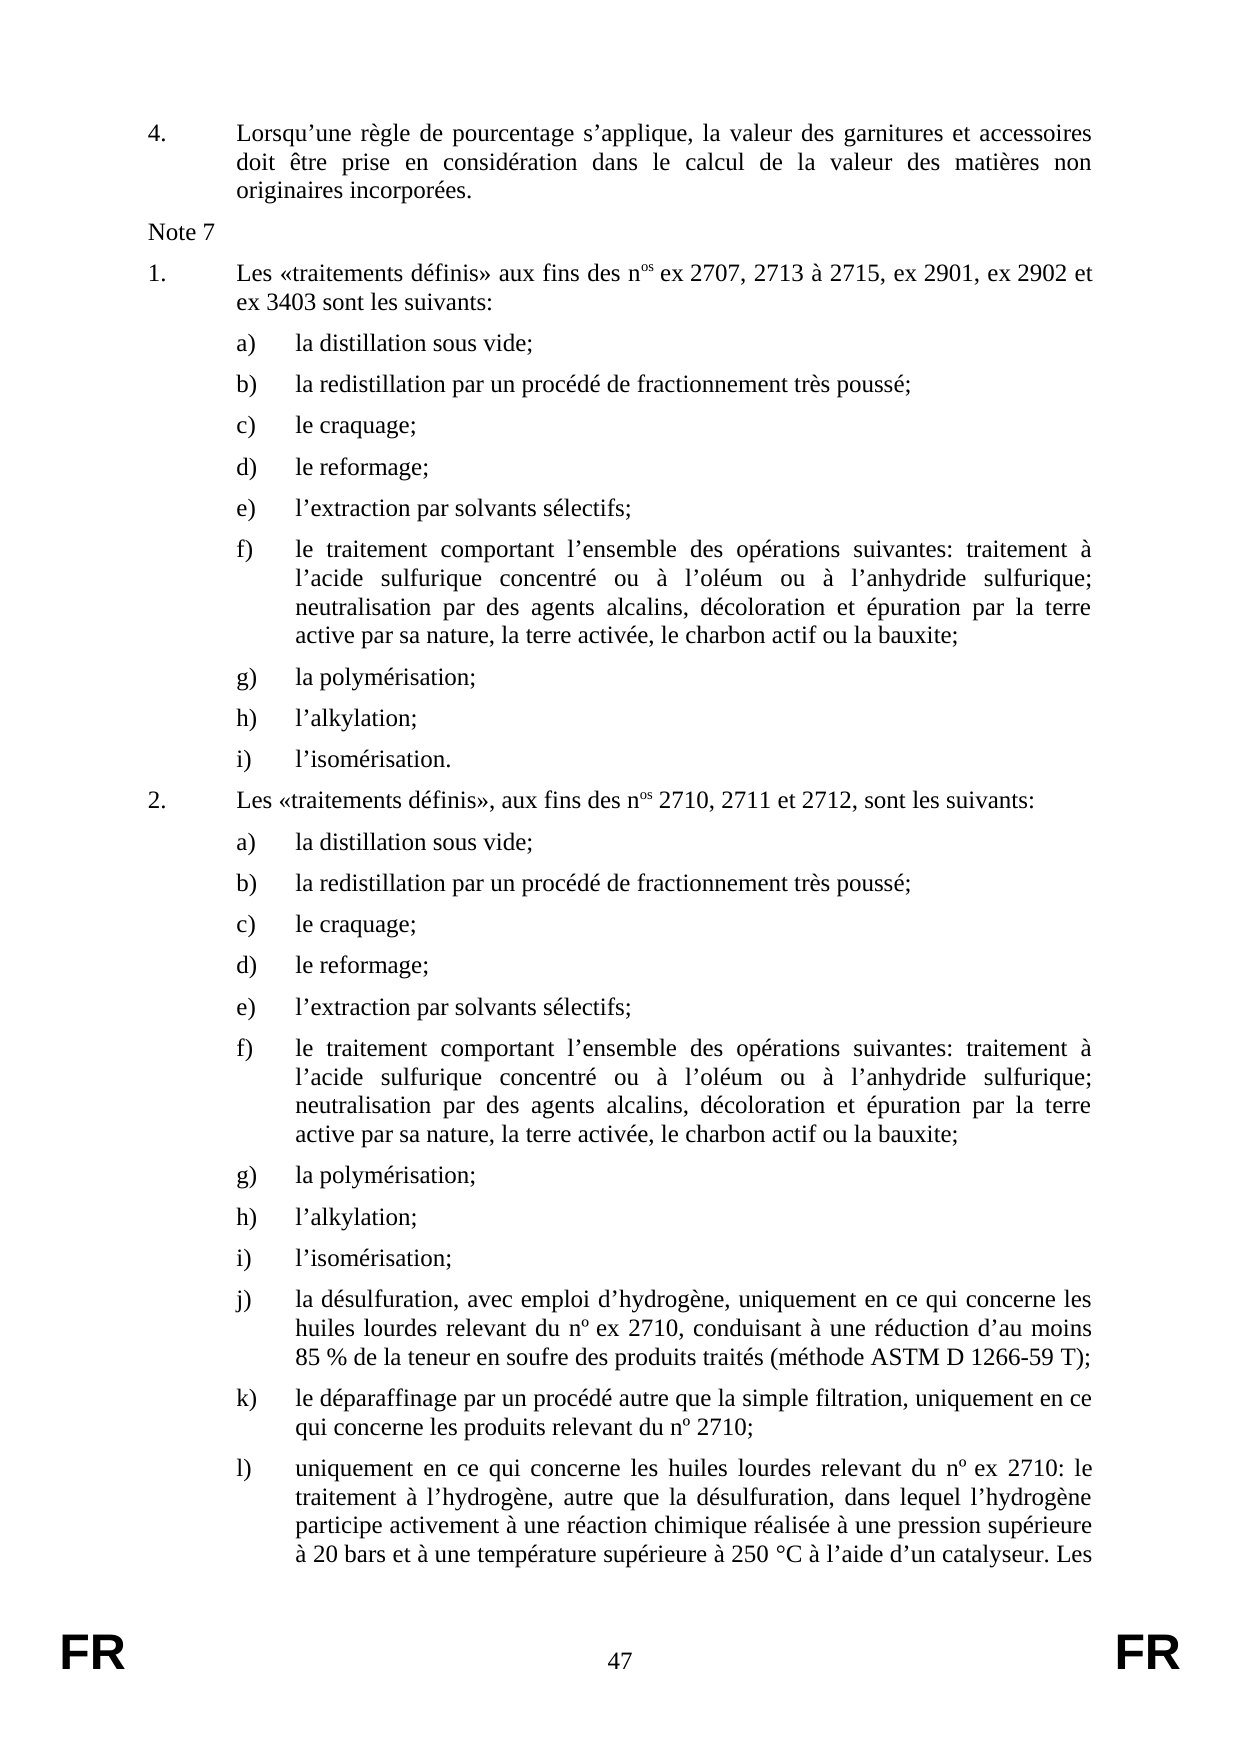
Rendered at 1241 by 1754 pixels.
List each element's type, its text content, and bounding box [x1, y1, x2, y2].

text h) l’alkylation; [236, 1202, 1093, 1231]
text e) l’extraction par solvants sélectifs; [236, 992, 1093, 1021]
text a) la distillation sous vide; [236, 328, 1093, 357]
text Note 7 [148, 217, 1093, 246]
text d) le reformage; [236, 951, 1093, 979]
text g) la polymérisation; [236, 662, 1093, 691]
text 4. Lorsqu’une règle de pourcentage s’applique, la valeur des garnitures et accessoires doit être prise en considération dans le calcul de la valeur des matières non originaires incorporées. [148, 118, 1093, 204]
text f) le traitement comportant l’ensemble des opérations suivantes: traitement à l’acide sulfurique concentré ou à l’oléum ou à l’anhydride sulfurique; neutralisation par des agents alcalins, décoloration et épuration par la terre active par sa nature, la terre activée, le charbon actif ou la bauxite; [236, 534, 1093, 649]
text 2. Les «traitements définis», aux fins des nos 2710, 2711 et 2712, sont les suivants: [148, 786, 1093, 814]
text f) le traitement comportant l’ensemble des opérations suivantes: traitement à l’acide sulfurique concentré ou à l’oléum ou à l’anhydride sulfurique; neutralisation par des agents alcalins, décoloration et épuration par la terre active par sa nature, la terre activée, le charbon actif ou la bauxite; [236, 1033, 1093, 1148]
text k) le déparaffinage par un procédé autre que la simple filtration, uniquement en ce qui concerne les produits relevant du nº 2710; [236, 1383, 1093, 1441]
text 1. Les «traitements définis» aux fins des nos ex 2707, 2713 à 2715, ex 2901, ex 2902 et ex 3403 sont les suivants: [148, 258, 1093, 316]
text c) le craquage; [236, 411, 1093, 439]
text c) le craquage; [236, 909, 1093, 938]
text g) la polymérisation; [236, 1161, 1093, 1189]
text b) la redistillation par un procédé de fractionnement très poussé; [236, 868, 1093, 897]
text h) l’alkylation; [236, 703, 1093, 732]
text a) la distillation sous vide; [236, 827, 1093, 856]
text j) la désulfuration, avec emploi d’hydrogène, uniquement en ce qui concerne les huiles lourdes relevant du nº ex 2710, conduisant à une réduction d’au moins 85 % de la teneur en soufre des produits traités (méthode ASTM D 1266-59 T); [236, 1284, 1093, 1371]
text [236, 1453, 1093, 1568]
text i) l’isomérisation; [236, 1243, 1093, 1272]
text i) l’isomérisation. [236, 744, 1093, 773]
text d) le reformage; [236, 452, 1093, 481]
text b) la redistillation par un procédé de fractionnement très poussé; [236, 369, 1093, 398]
text e) l’extraction par solvants sélectifs; [236, 493, 1093, 522]
